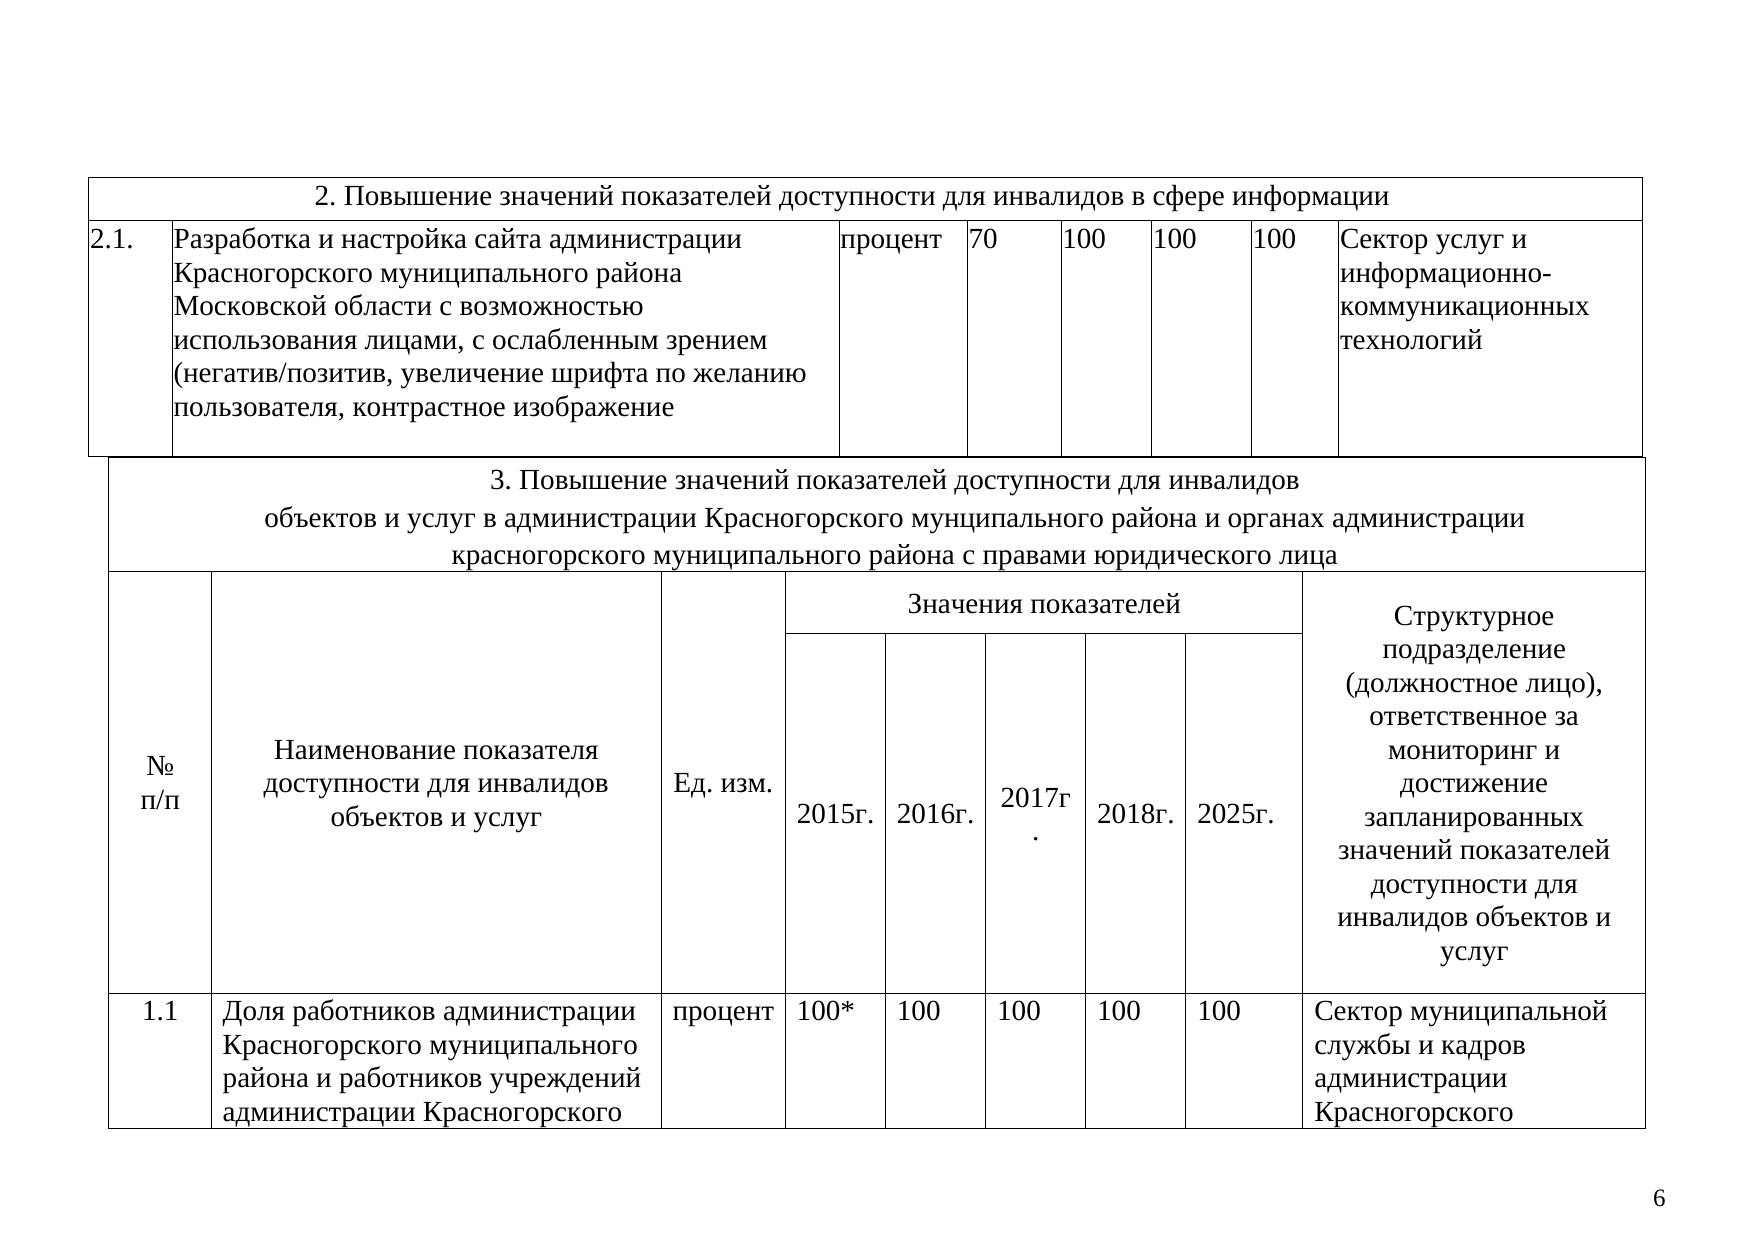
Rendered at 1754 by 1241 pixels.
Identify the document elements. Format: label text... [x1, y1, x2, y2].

table_cell 100* [786, 994, 885, 1128]
table_cell № п/п [109, 572, 211, 992]
table_cell 100 [986, 994, 1085, 1128]
table_cell 100 [1186, 994, 1302, 1128]
table_cell 2016г. [886, 634, 985, 992]
table_cell 2. Повышение значений показателей доступности для инвалидов в сфере информации [89, 178, 1642, 220]
table_cell 70 [968, 221, 1061, 456]
table_cell 100 [1252, 221, 1338, 456]
table_cell Сектор услуг и информационно-коммуникационных технологий [1339, 221, 1642, 456]
table_cell Ед. изм. [662, 572, 785, 992]
table_cell 100 [886, 994, 985, 1128]
table_cell 2017г. [986, 634, 1085, 992]
table_cell 2015г. [786, 634, 885, 992]
table_cell 2018г. [1086, 634, 1185, 992]
table_cell Структурное подразделение (должностное лицо), ответственное за мониторинг и достижение запланированных значений показателей доступности для инвалидов объектов и услуг [1303, 572, 1645, 992]
table_cell 2.1. [89, 221, 172, 456]
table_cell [1303, 994, 1645, 1128]
table_header 3. Повышение значений показателей доступности для инвалидов объектов и услуг в администрации Красногорского мунципального района и органах администрации красногорского муниципального района с правами юридического лица [109, 458, 1645, 571]
table_cell Значения показателей [786, 572, 1302, 633]
table_cell 1.1 [109, 994, 211, 1128]
table_cell Разработка и настройка сайта администрации Красногорского муниципального района Московской области с возможностью использования лицами, с ослабленным зрением (негатив/позитив, увеличение шрифта по желанию пользователя, контрастное изображение [173, 221, 839, 456]
table_cell процент [662, 994, 785, 1128]
table_cell 100 [1062, 221, 1151, 456]
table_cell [212, 994, 661, 1128]
table_cell 100 [1086, 994, 1185, 1128]
table_cell 100 [1152, 221, 1251, 456]
table_cell Наименование показателя доступности для инвалидов объектов и услуг [212, 572, 661, 992]
table_cell процент [840, 221, 967, 456]
table_cell 2025г. [1186, 634, 1302, 992]
